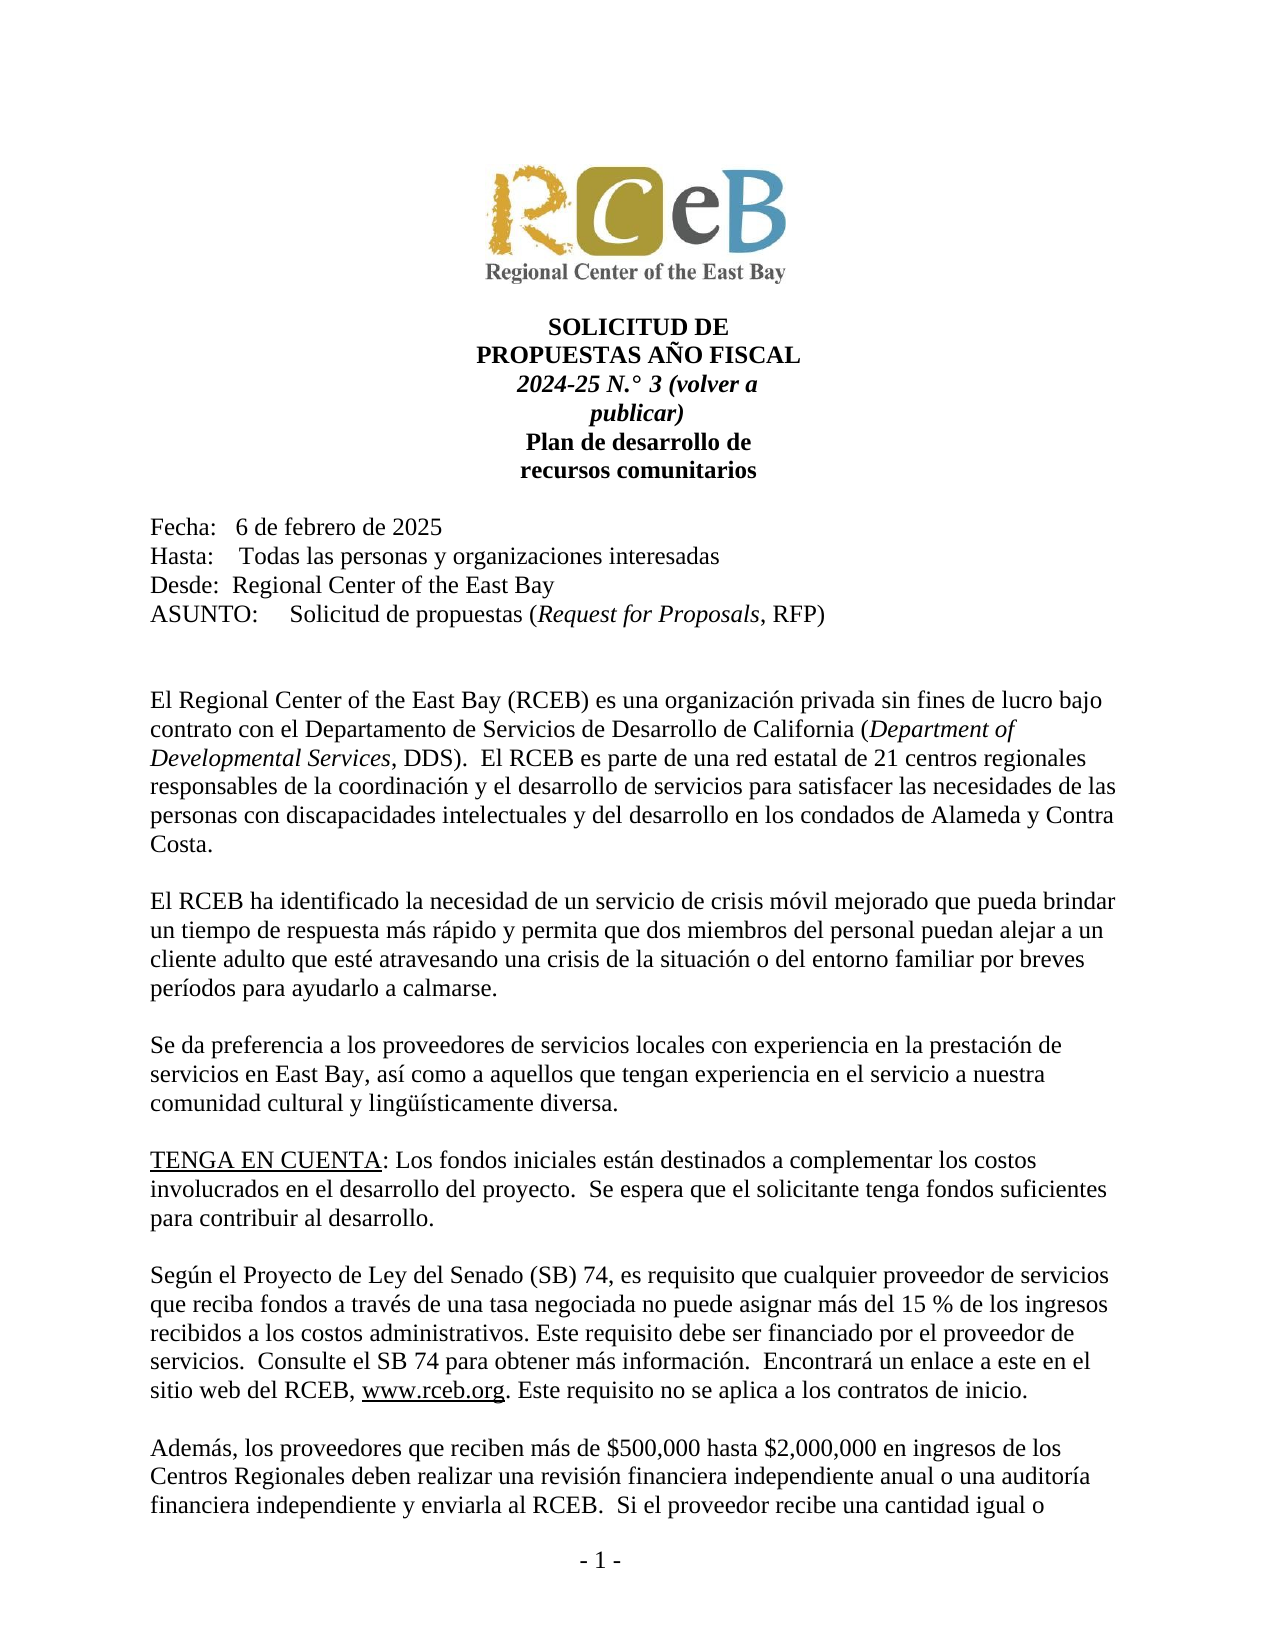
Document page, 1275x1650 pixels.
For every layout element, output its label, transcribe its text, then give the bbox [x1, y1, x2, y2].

text ASUNTO: Solicitud de propuestas (Request for Proposals, RFP) [150, 599, 1135, 627]
text Fecha: 6 de febrero de 2025 [150, 512, 662, 541]
text El Regional Center of the East Bay (RCEB) es una organización privada sin fines de lucro bajo contrato con el Departamento de Servicios de Desarrollo de California (Department of Developmental Services, DDS). El RCEB es parte de una red estatal de 21 centros regionales responsables de la coordinación y el desarrollo de servicios para satisfacer las necesidades de las personas con discapacidades intelectuales y del desarrollo en los condados de Alameda y Contra Costa. [150, 685, 1127, 858]
text TENGA EN CUENTA: Los fondos iniciales están destinados a complementar los costos involucrados en el desarrollo del proyecto. Se espera que el solicitante tenga fondos suficientes para contribuir al desarrollo. [150, 1145, 1127, 1231]
text Hasta: Todas las personas y organizaciones interesadas [150, 541, 817, 570]
text SOLICITUD DE PROPUESTAS AÑO FISCAL 2024-25 N.° 3 (volver a publicar) [468, 312, 809, 427]
text Se da preferencia a los proveedores de servicios locales con experiencia en la prestación de servicios en East Bay, así como a aquellos que tengan experiencia en el servicio a nuestra comunidad cultural y lingüísticamente diversa. [150, 1030, 1127, 1116]
picture [485, 164, 786, 284]
text Plan de desarrollo de recursos comunitarios [484, 427, 793, 484]
text Según el Proyecto de Ley del Senado (SB) 74, es requisito que cualquier proveedor de servicios que reciba fondos a través de una tasa negociada no puede asignar más del 15 % de los ingresos recibidos a los costos administrativos. Este requisito debe ser financiado por el proveedor de servicios. Consulte el SB 74 para obtener más información. Encontrará un enlace a este en el sitio web del RCEB, www.rceb.org. Este requisito no se aplica a los contratos de inicio. [150, 1260, 1119, 1404]
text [150, 1433, 1118, 1519]
text Desde: Regional Center of the East Bay [150, 570, 662, 599]
text El RCEB ha identificado la necesidad de un servicio de crisis móvil mejorado que pueda brindar un tiempo de respuesta más rápido y permita que dos miembros del personal puedan alejar a un cliente adulto que esté atravesando una crisis de la situación o del entorno familiar por breves períodos para ayudarlo a calmarse. [150, 886, 1128, 1001]
